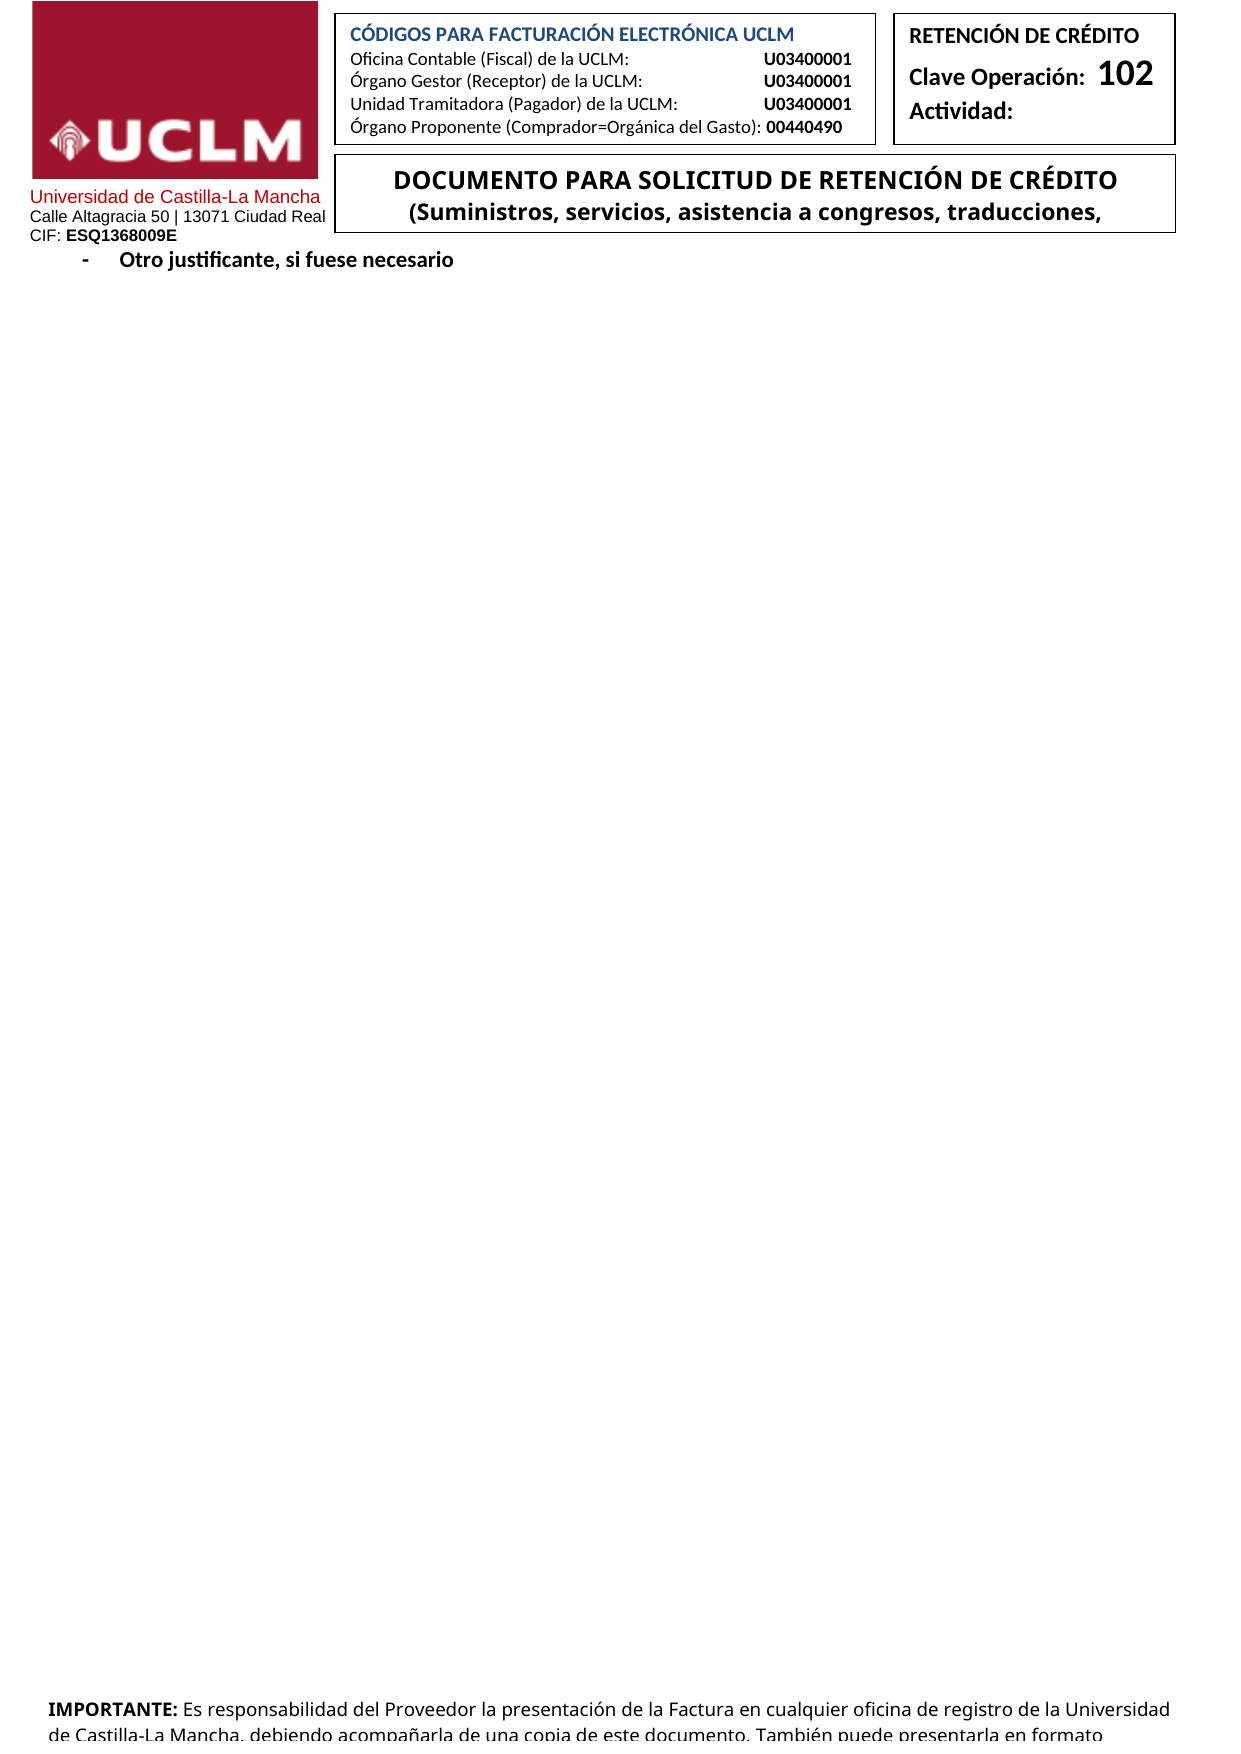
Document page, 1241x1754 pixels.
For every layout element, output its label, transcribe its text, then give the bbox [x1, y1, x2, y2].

list Otro justificante, si fuese necesario [82, 245, 1181, 273]
picture [32, 1, 319, 179]
